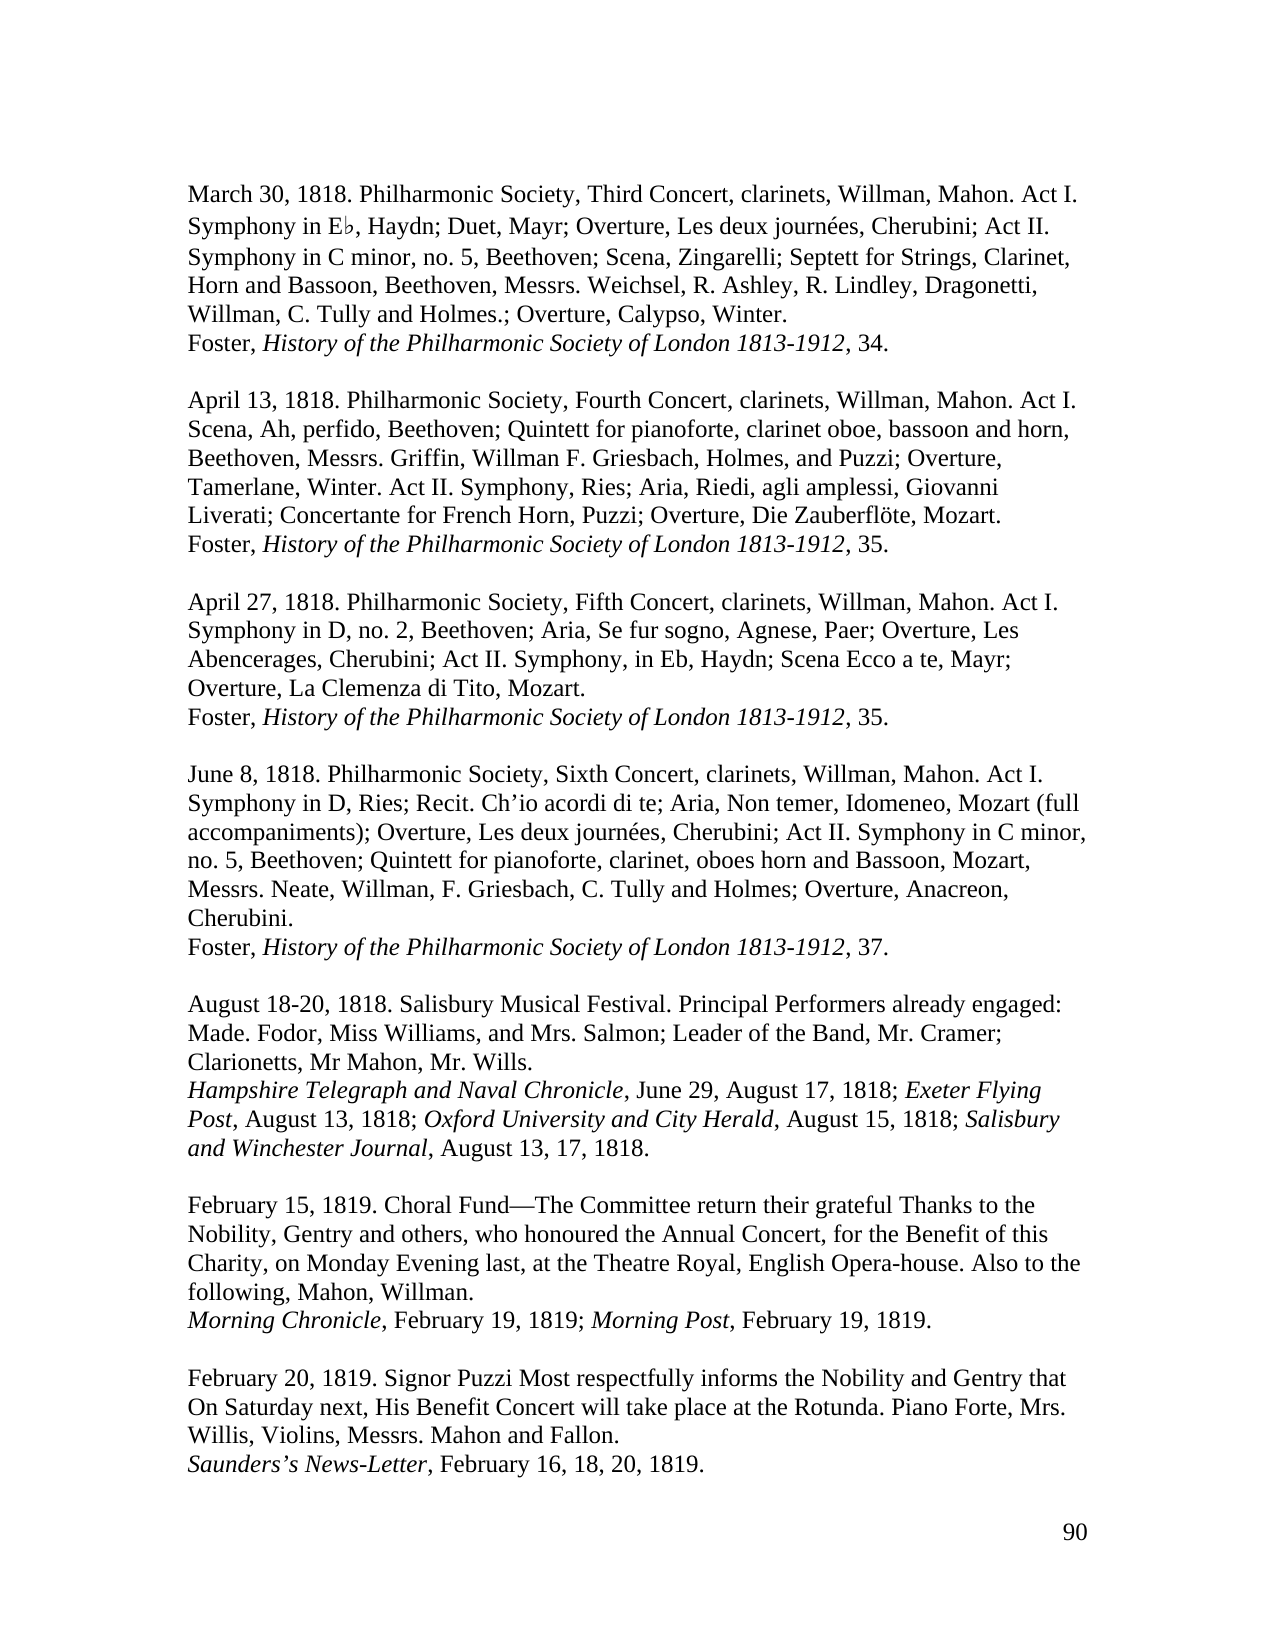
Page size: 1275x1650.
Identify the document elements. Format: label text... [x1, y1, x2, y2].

text Foster, History of the Philharmonic Society of London 1813-1912, 34. [187, 328, 1087, 357]
text Foster, History of the Philharmonic Society of London 1813-1912, 35. [187, 529, 1087, 558]
text February 15, 1819. Choral Fund—The Committee return their grateful Thanks to the Nobility, Gentry and others, who honoured the Annual Concert, for the Benefit of this Charity, on Monday Evening last, at the Theatre Royal, English Opera-house. Also to the following, Mahon, Willman. [187, 1190, 1087, 1305]
text April 13, 1818. Philharmonic Society, Fourth Concert, clarinets, Willman, Mahon. Act I. Scena, Ah, perfido, Beethoven; Quintett for pianoforte, clarinet oboe, bassoon and horn, Beethoven, Messrs. Griffin, Willman F. Griesbach, Holmes, and Puzzi; Overture, Tamerlane, Winter. Act II. Symphony, Ries; Aria, Riedi, agli amplessi, Giovanni Liverati; Concertante for French Horn, Puzzi; Overture, Die Zauberflöte, Mozart. [187, 385, 1087, 529]
text June 8, 1818. Philharmonic Society, Sixth Concert, clarinets, Willman, Mahon. Act I. Symphony in D, Ries; Recit. Ch’io acordi di te; Aria, Non temer, Idomeneo, Mozart (full accompaniments); Overture, Les deux journées, Cherubini; Act II. Symphony in C minor, no. 5, Beethoven; Quintett for pianoforte, clarinet, oboes horn and Bassoon, Mozart, Messrs. Neate, Willman, F. Griesbach, C. Tully and Holmes; Overture, Anacreon, Cherubini. [187, 759, 1087, 932]
text April 27, 1818. Philharmonic Society, Fifth Concert, clarinets, Willman, Mahon. Act I. Symphony in D, no. 2, Beethoven; Aria, Se fur sogno, Agnese, Paer; Overture, Les Abencerages, Cherubini; Act II. Symphony, in Eb, Haydn; Scena Ecco a te, Mayr; Overture, La Clemenza di Tito, Mozart. [187, 587, 1087, 702]
text Morning Chronicle, February 19, 1819; Morning Post, February 19, 1819. [187, 1305, 1087, 1334]
text Hampshire Telegraph and Naval Chronicle, June 29, August 17, 1818; Exeter Flying Post, August 13, 1818; Oxford University and City Herald, August 15, 1818; Salisbury and Winchester Journal, August 13, 17, 1818. [187, 1075, 1087, 1162]
text Foster, History of the Philharmonic Society of London 1813-1912, 35. [187, 702, 1087, 730]
text March 30, 1818. Philharmonic Society, Third Concert, clarinets, Willman, Mahon. Act I. Symphony in E♭, Haydn; Duet, Mayr; Overture, Les deux journées, Cherubini; Act II. Symphony in C minor, no. 5, Beethoven; Scena, Zingarelli; Septett for Strings, Clarinet, Horn and Bassoon, Beethoven, Messrs. Weichsel, R. Ashley, R. Lindley, Dragonetti, Willman, C. Tully and Holmes.; Overture, Calypso, Winter. [187, 179, 1087, 328]
text Saunders’s News-Letter, February 16, 18, 20, 1819. [187, 1449, 1087, 1478]
text February 20, 1819. Signor Puzzi Most respectfully informs the Nobility and Gentry that On Saturday next, His Benefit Concert will take place at the Rotunda. Piano Forte, Mrs. Willis, Violins, Messrs. Mahon and Fallon. [187, 1363, 1087, 1449]
text August 18-20, 1818. Salisbury Musical Festival. Principal Performers already engaged: Made. Fodor, Miss Williams, and Mrs. Salmon; Leader of the Band, Mr. Cramer; Clarionetts, Mr Mahon, Mr. Wills. [187, 989, 1087, 1075]
text Foster, History of the Philharmonic Society of London 1813-1912, 37. [187, 932, 1087, 960]
